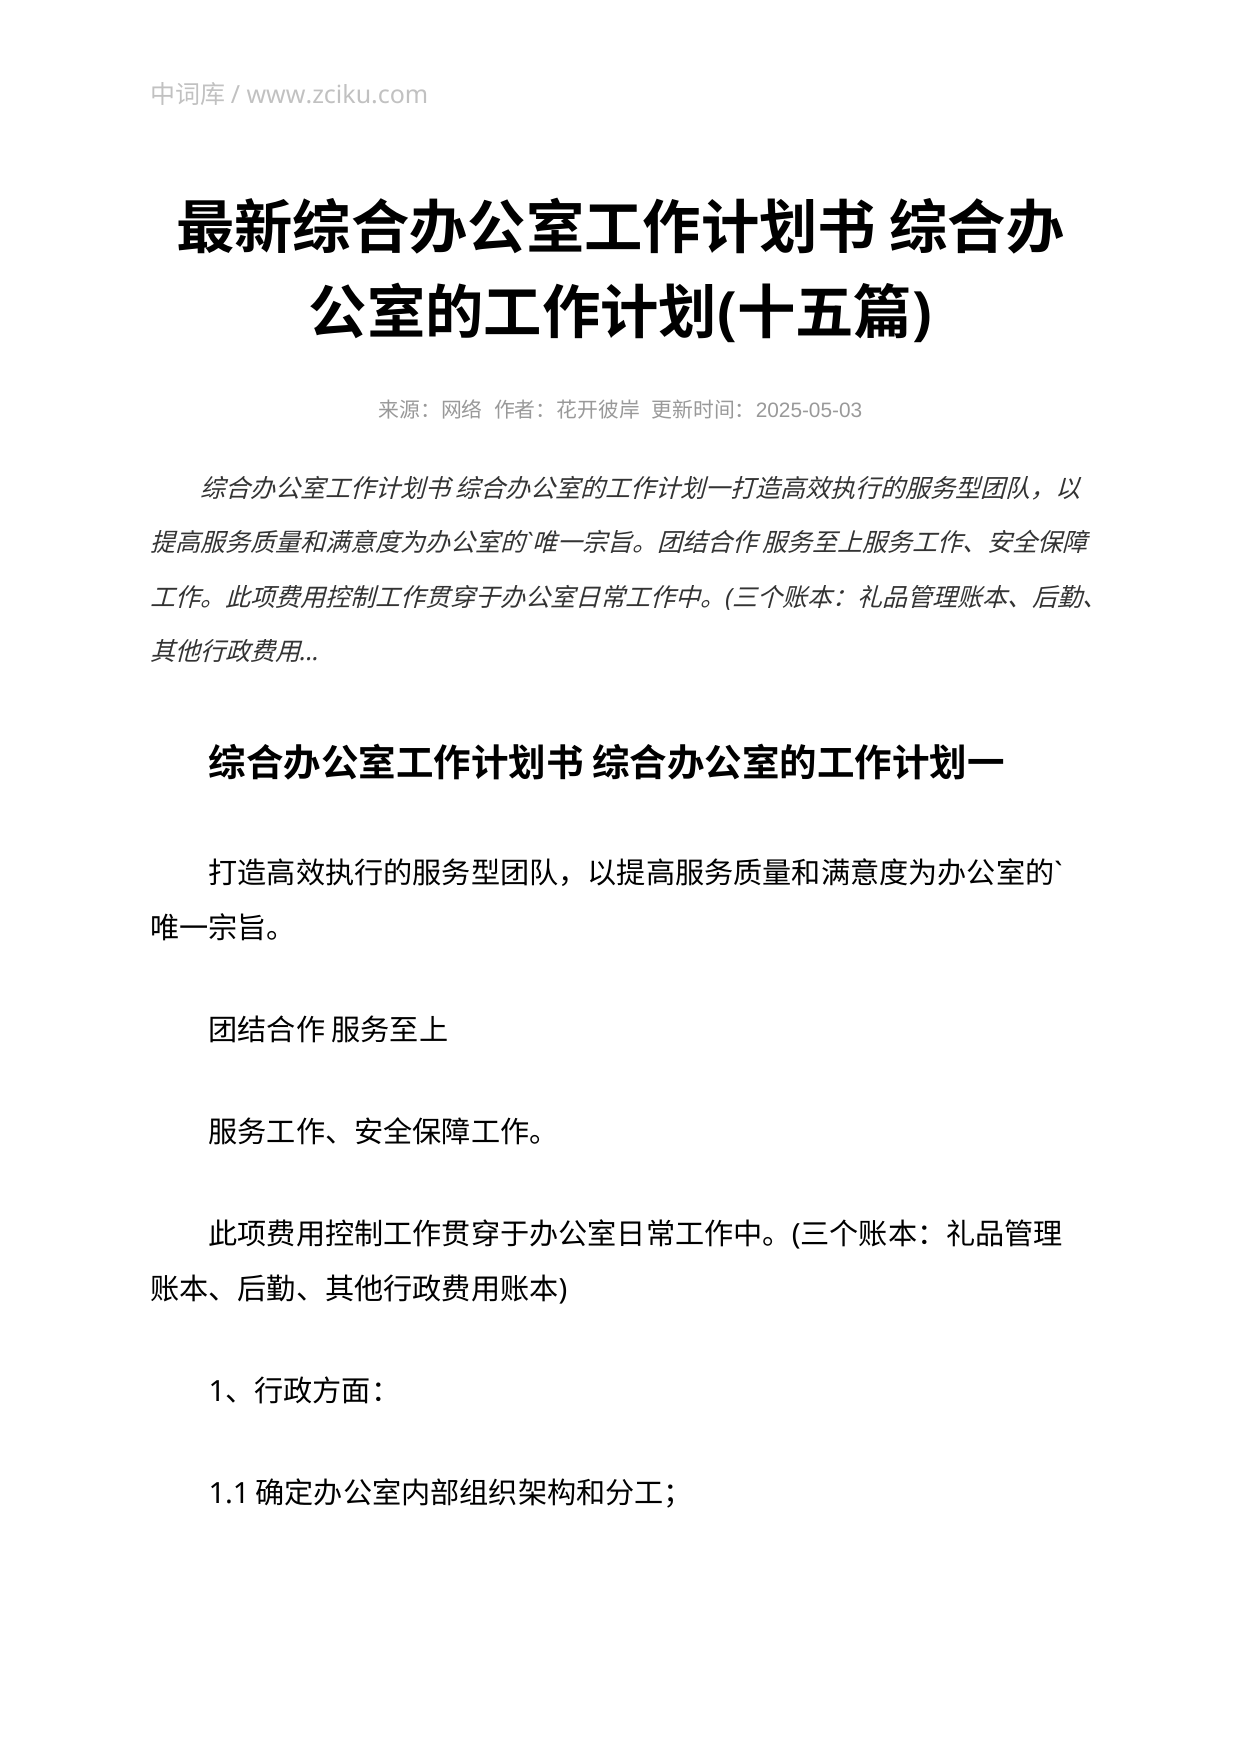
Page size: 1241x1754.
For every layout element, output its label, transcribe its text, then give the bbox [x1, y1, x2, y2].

text 综合办公室工作计划书 综合办公室的工作计划一 [150, 733, 1090, 787]
text 此项费用控制工作贯穿于办公室日常工作中。(三个账本：礼品管理账本、后勤、其他行政费用账本) [150, 1210, 1090, 1308]
subtitle 最新综合办公室工作计划书 综合办公室的工作计划(十五篇) [150, 181, 1090, 351]
text 综合办公室工作计划书 综合办公室的工作计划一打造高效执行的服务型团队，以提高服务质量和满意度为办公室的`唯一宗旨。团结合作 服务至上服务工作、安全保障工作。此项费用控制工作贯穿于办公室日常工作中。(三个账本：礼品管理账本、后勤、其他行政费用... [150, 468, 1090, 668]
text 1.1确定办公室内部组织架构和分工； [150, 1469, 1090, 1512]
text 1、行政方面： [150, 1367, 1090, 1410]
text 打造高效执行的服务型团队，以提高服务质量和满意度为办公室的`唯一宗旨。 [150, 850, 1090, 947]
text 服务工作、安全保障工作。 [150, 1108, 1090, 1151]
text 团结合作 服务至上 [150, 1007, 1090, 1049]
text 来源：网络 作者：花开彼岸 更新时间：2025-05-03 [150, 397, 1090, 421]
